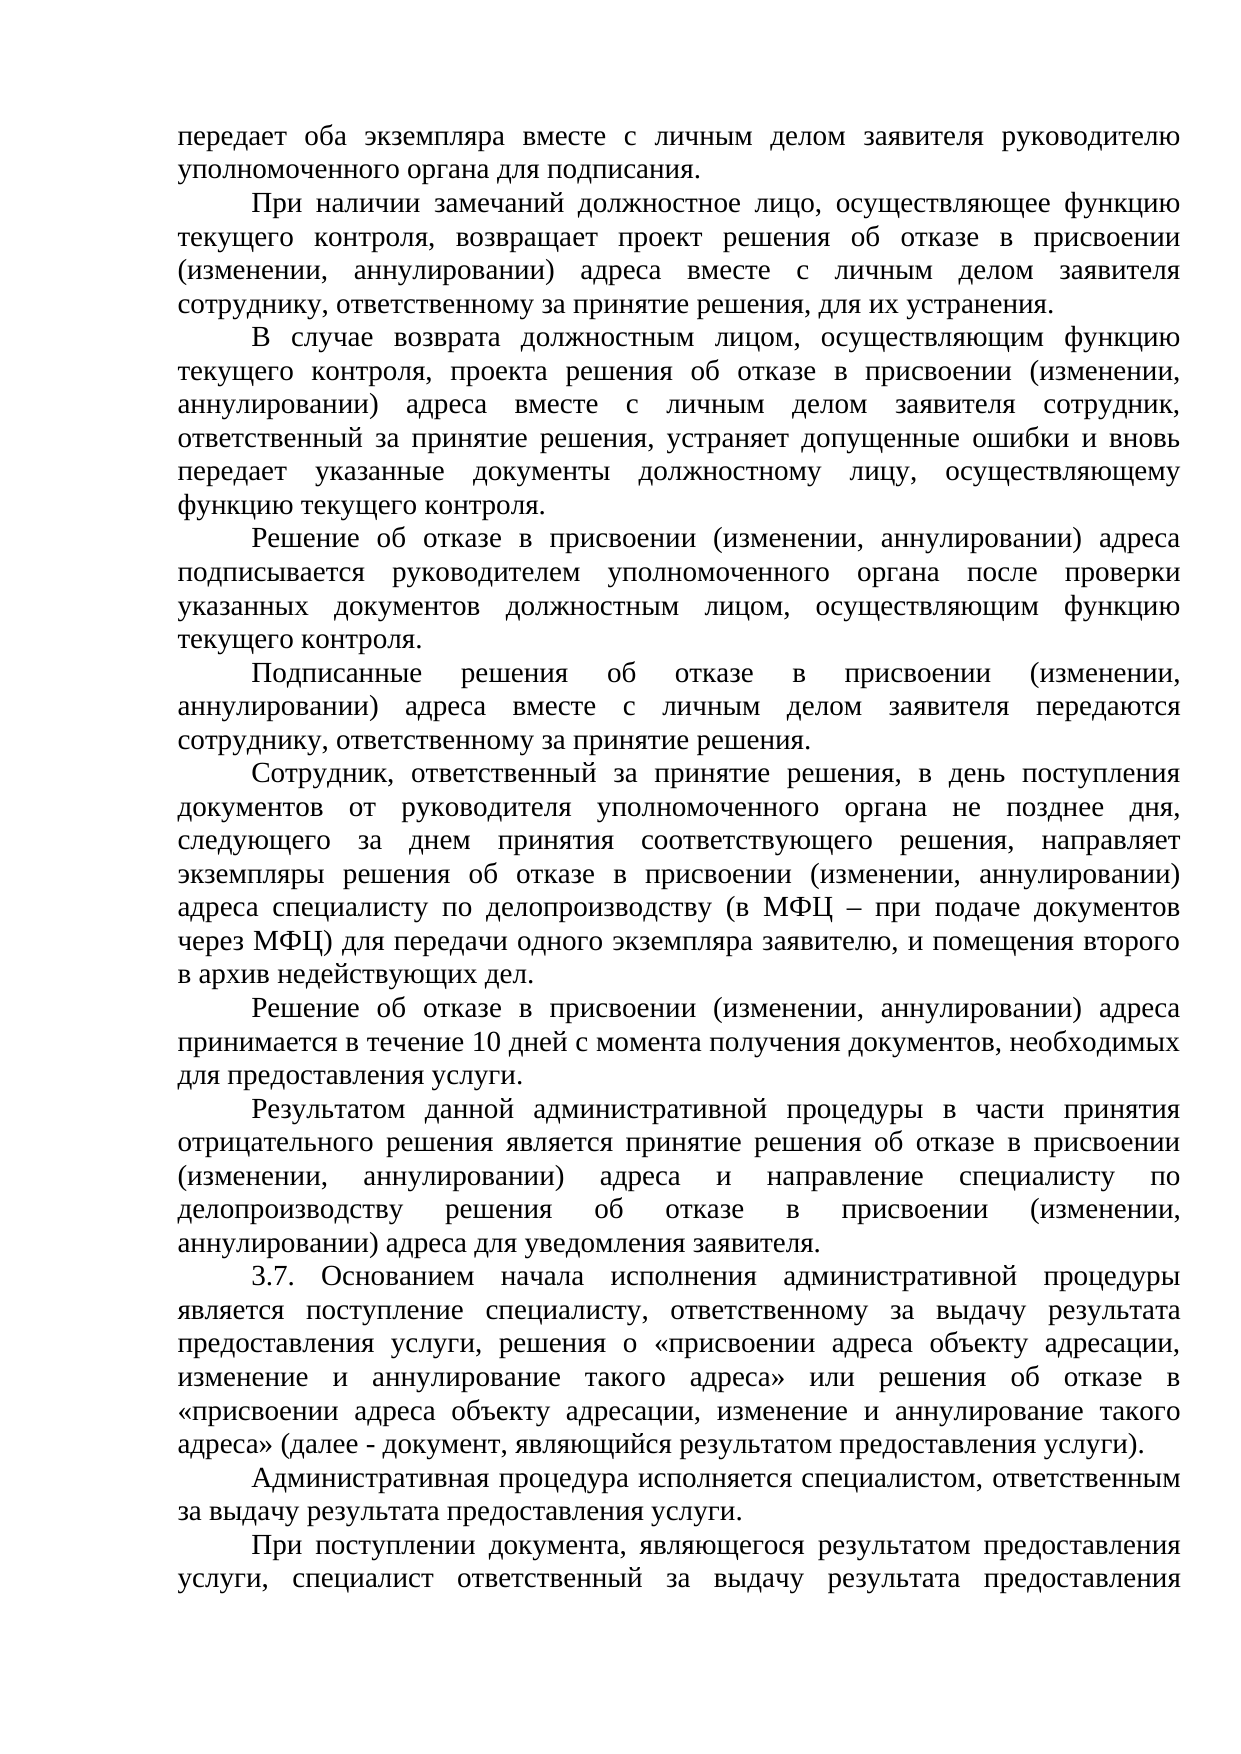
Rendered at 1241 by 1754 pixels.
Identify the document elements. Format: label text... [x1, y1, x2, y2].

text 3.7. Основанием начала исполнения административной процедуры является поступление специалисту, ответственному за выдачу результата предоставления услуги, решения о «присвоении адреса объекту адресации, изменение и аннулирование такого адреса» или решения об отказе в «присвоении адреса объекту адресации, изменение и аннулирование такого адреса» (далее - документ, являющийся результатом предоставления услуги). [177, 1258, 1181, 1460]
text Подписанные решения об отказе в присвоении (изменении, аннулировании) адреса вместе с личным делом заявителя передаются сотруднику, ответственному за принятие решения. [177, 655, 1181, 755]
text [177, 1527, 1181, 1594]
text Решение об отказе в присвоении (изменении, аннулировании) адреса подписывается руководителем уполномоченного органа после проверки указанных документов должностным лицом, осуществляющим функцию текущего контроля. [177, 521, 1181, 655]
text Административная процедура исполняется специалистом, ответственным за выдачу результата предоставления услуги. [177, 1460, 1181, 1527]
text При наличии замечаний должностное лицо, осуществляющее функцию текущего контроля, возвращает проект решения об отказе в присвоении (изменении, аннулировании) адреса вместе с личным делом заявителя сотруднику, ответственному за принятие решения, для их устранения. [177, 185, 1181, 319]
text Решение об отказе в присвоении (изменении, аннулировании) адреса принимается в течение 10 дней с момента получения документов, необходимых для предоставления услуги. [177, 990, 1181, 1091]
text В случае возврата должностным лицом, осуществляющим функцию текущего контроля, проекта решения об отказе в присвоении (изменении, аннулировании) адреса вместе с личным делом заявителя сотрудник, ответственный за принятие решения, устраняет допущенные ошибки и вновь передает указанные документы должностному лицу, осуществляющему функцию текущего контроля. [177, 319, 1181, 521]
text Сотрудник, ответственный за принятие решения, в день поступления документов от руководителя уполномоченного органа не позднее дня, следующего за днем принятия соответствующего решения, направляет экземпляры решения об отказе в присвоении (изменении, аннулировании) адреса специалисту по делопроизводству (в МФЦ – при подаче документов через МФЦ) для передачи одного экземпляра заявителю, и помещения второго в архив недействующих дел. [177, 755, 1181, 990]
text Результатом данной административной процедуры в части принятия отрицательного решения является принятие решения об отказе в присвоении (изменении, аннулировании) адреса и направление специалисту по делопроизводству решения об отказе в присвоении (изменении, аннулировании) адреса для уведомления заявителя. [177, 1091, 1181, 1258]
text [177, 118, 1181, 185]
